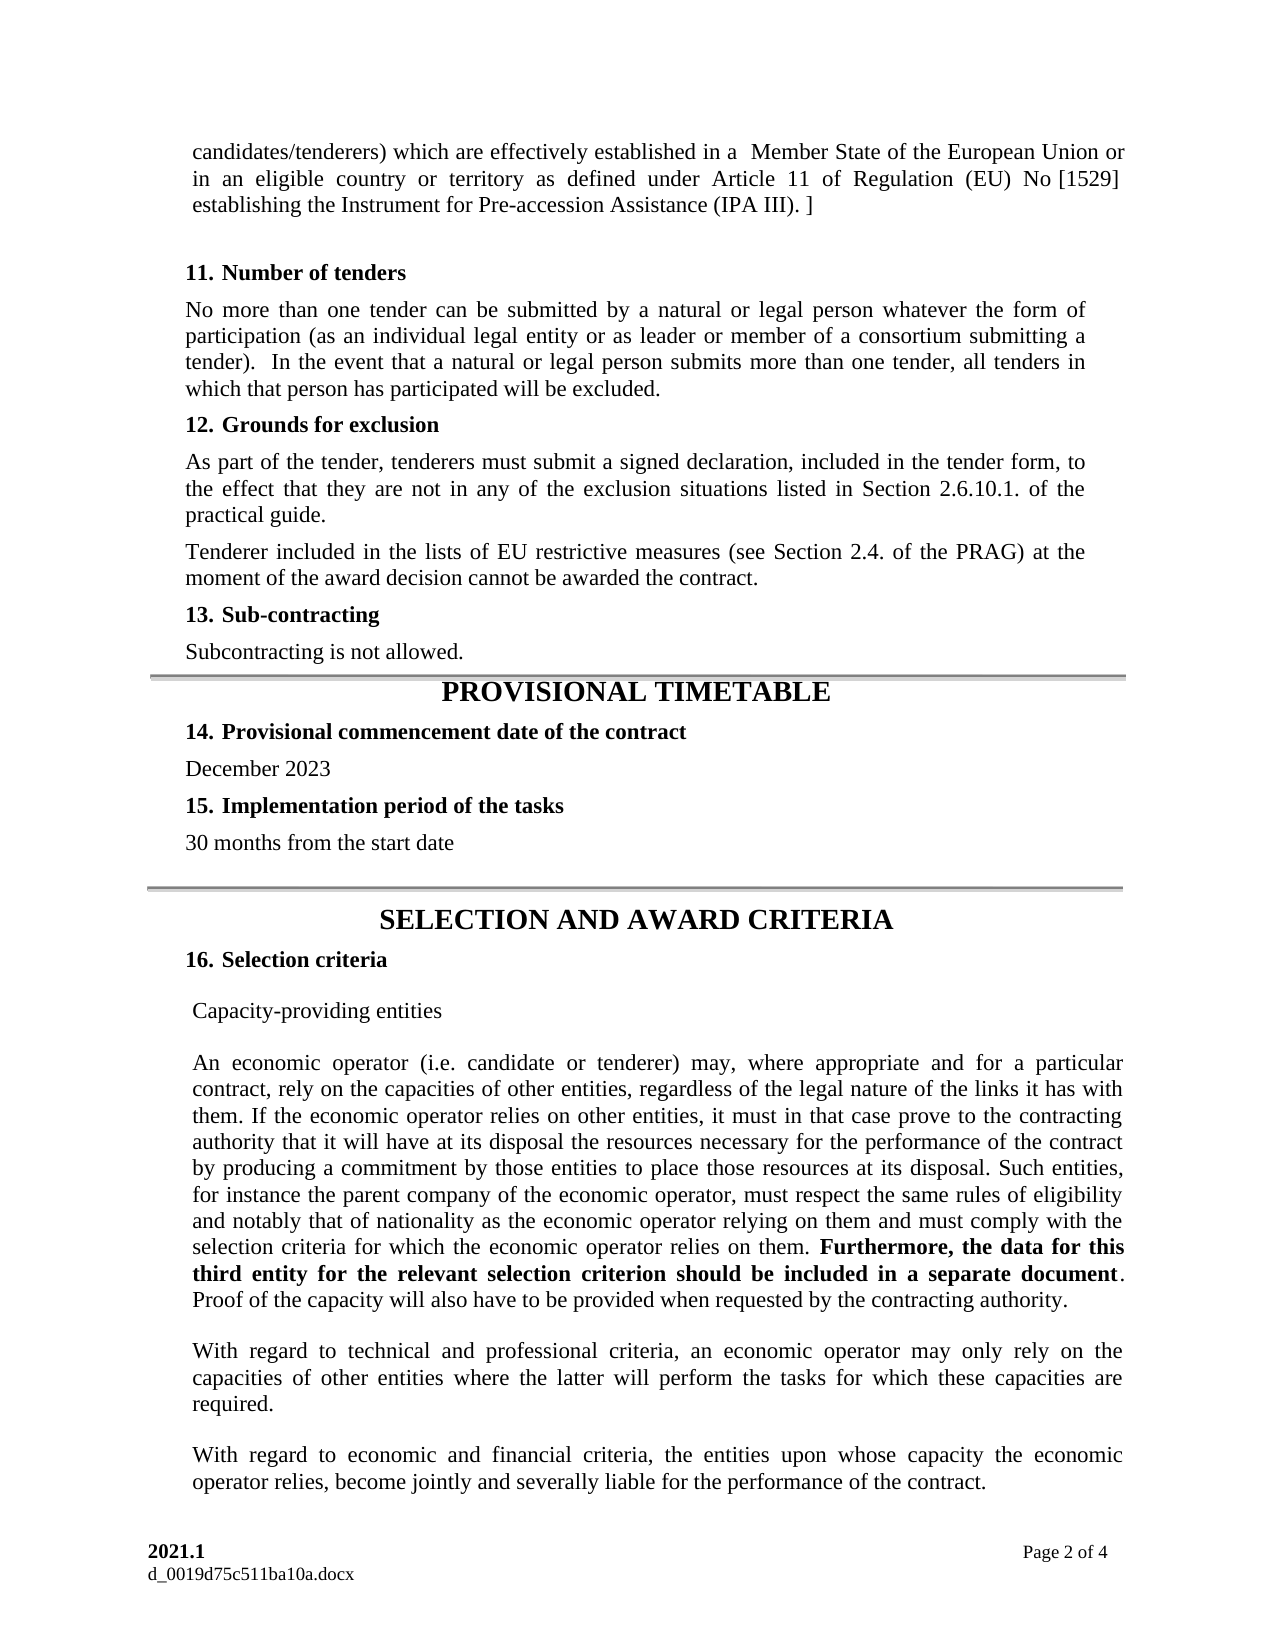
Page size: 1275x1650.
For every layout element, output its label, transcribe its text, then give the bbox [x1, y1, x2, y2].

text Tenderer included in the lists of EU restrictive measures (see Section 2.4. of the PRAG) at the moment of the award decision cannot be awarded the contract. [185, 538, 1087, 591]
text SELECTION AND AWARD CRITERIA [148, 902, 1125, 936]
text 16. Selection criteria [185, 946, 1125, 973]
text 11. Number of tenders [185, 259, 1125, 285]
text 15. Implementation period of the tasks [185, 792, 1125, 818]
text 13. Sub-contracting [185, 601, 1125, 627]
text Subcontracting is not allowed. [185, 638, 1125, 664]
text With regard to technical and professional criteria, an economic operator may only rely on the capacities of other entities where the latter will perform the tasks for which these capacities are required. [192, 1337, 1125, 1417]
text 30 months from the start date [185, 829, 1087, 855]
text 12. Grounds for exclusion [185, 412, 1125, 438]
text With regard to economic and financial criteria, the entities upon whose capacity the economic operator relies, become jointly and severally liable for the performance of the contract. [192, 1442, 1125, 1494]
text No more than one tender can be submitted by a natural or legal person whatever the form of participation (as an individual legal entity or as leader or member of a consortium submitting a tender). In the event that a natural or legal person submits more than one tender, all tenders in which that person has participated will be excluded. [185, 296, 1087, 401]
text 14. Provisional commencement date of the contract [185, 718, 1125, 745]
text PROVISIONAL TIMETABLE [148, 674, 1125, 708]
text Capacity-providing entities [192, 998, 1125, 1024]
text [192, 138, 1125, 217]
text December 2023 [185, 755, 1087, 782]
text An economic operator (i.e. candidate or tenderer) may, where appropriate and for a particular contract, rely on the capacities of other entities, regardless of the legal nature of the links it has with them. If the economic operator relies on other entities, it must in that case prove to the contracting authority that it will have at its disposal the resources necessary for the performance of the contract by producing a commitment by those entities to place those resources at its disposal. Such entities, for instance the parent company of the economic operator, must respect the same rules of eligibility and notably that of nationality as the economic operator relying on them and must comply with the selection criteria for which the economic operator relies on them. Furthermore, the data for this third entity for the relevant selection criterion should be included in a separate document. Proof of the capacity will also have to be provided when requested by the contracting authority. [192, 1049, 1125, 1312]
text As part of the tender, tenderers must submit a signed declaration, included in the tender form, to the effect that they are not in any of the exclusion situations listed in Section 2.6.10.1. of the practical guide. [185, 448, 1087, 527]
